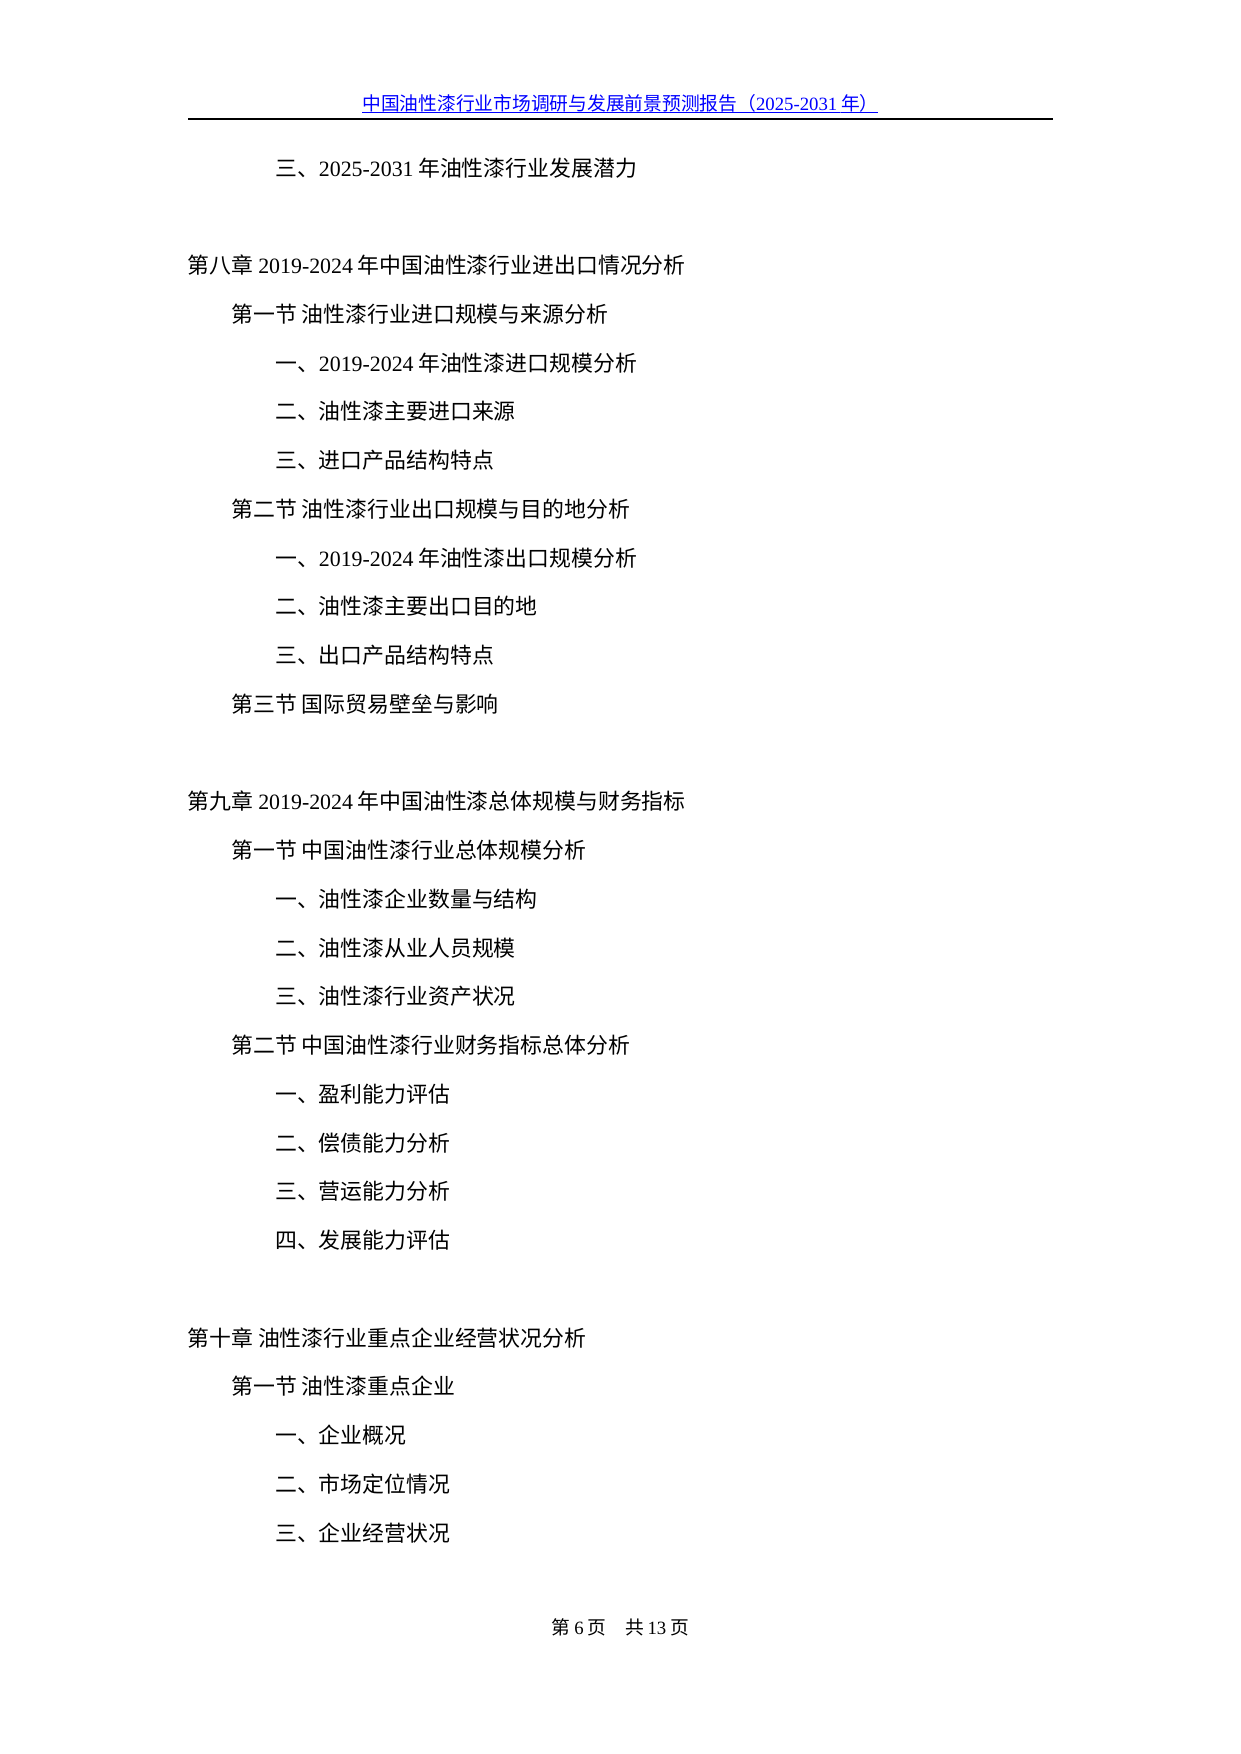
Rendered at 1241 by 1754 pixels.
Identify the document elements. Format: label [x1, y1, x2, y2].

text [187, 150, 1053, 1548]
